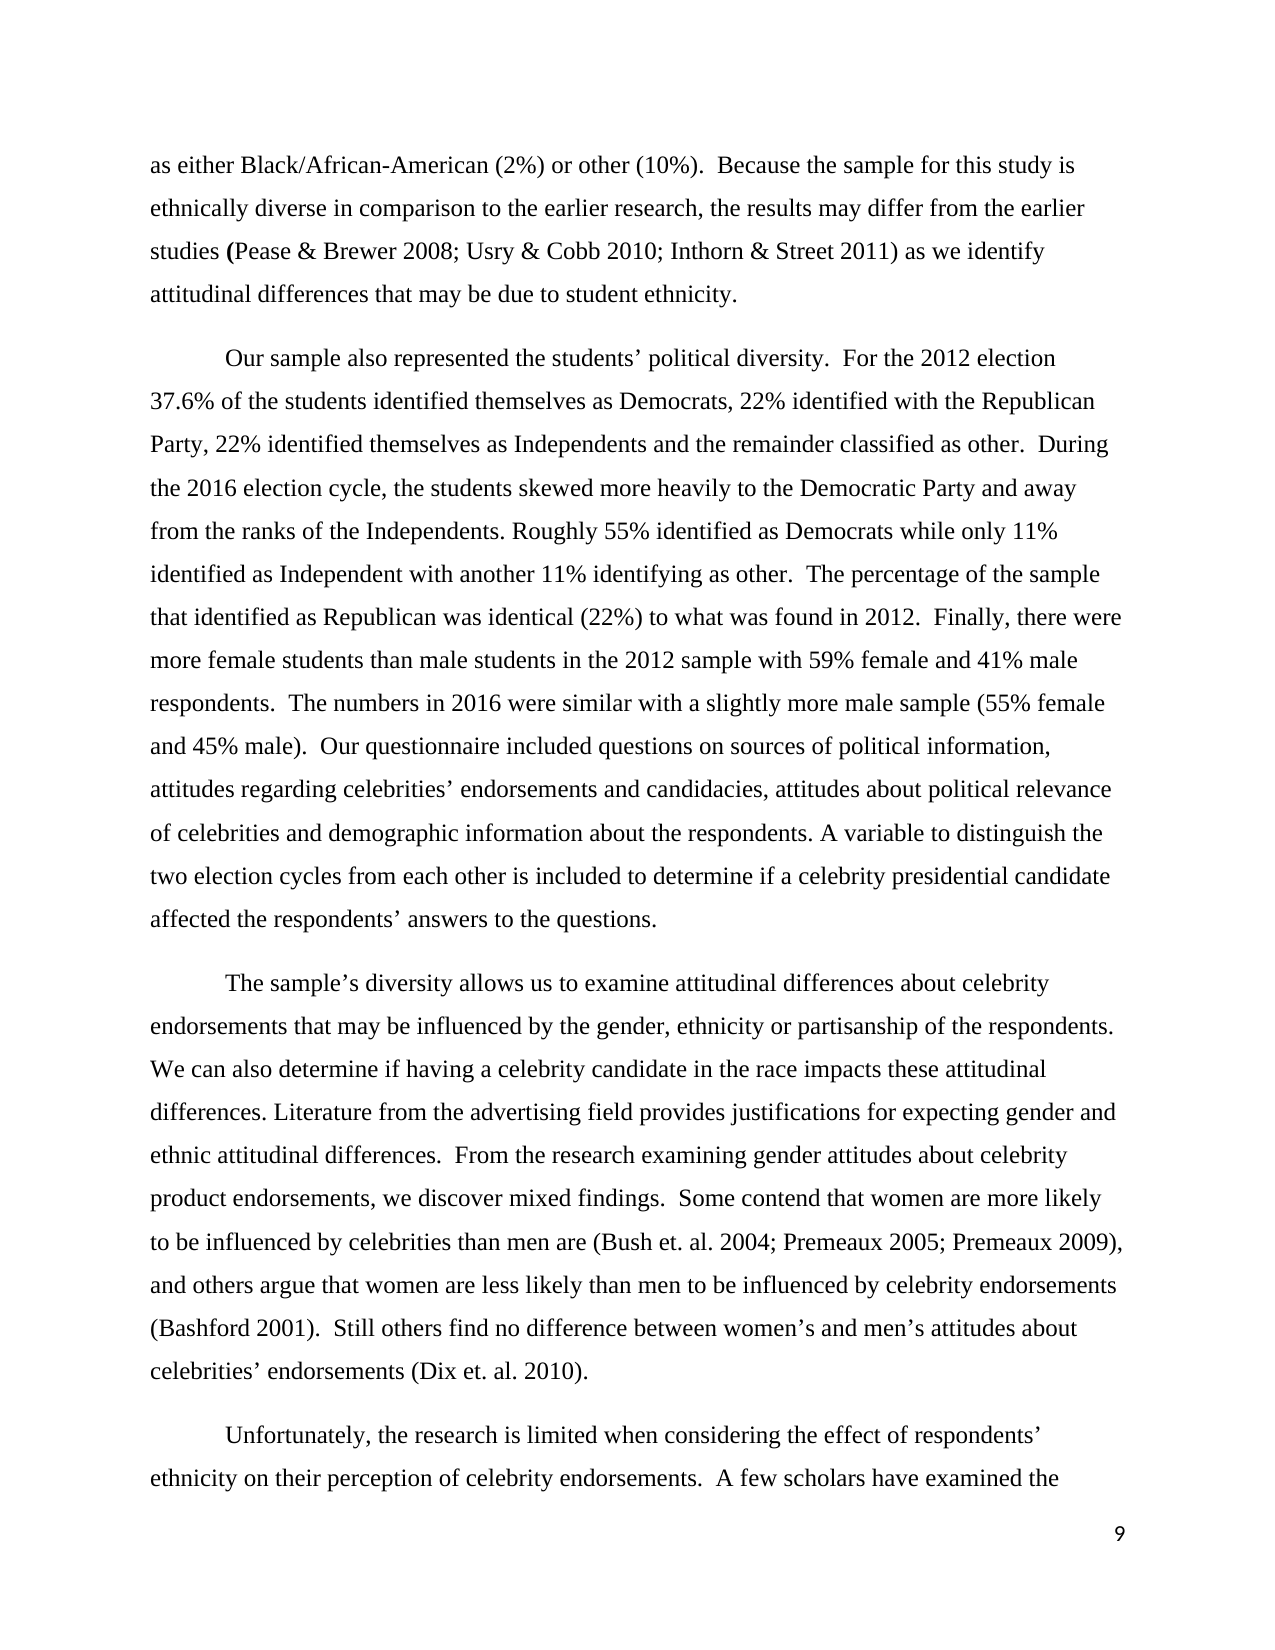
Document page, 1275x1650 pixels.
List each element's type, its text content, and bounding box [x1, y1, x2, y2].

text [150, 1420, 1125, 1492]
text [150, 150, 1125, 308]
text Our sample also represented the students’ political diversity. For the 2012 election 37.6% of the students identified themselves as Democrats, 22% identified with the Republican Party, 22% identified themselves as Independents and the remainder classified as other. During the 2016 election cycle, the students skewed more heavily to the Democratic Party and away from the ranks of the Independents. Roughly 55% identified as Democrats while only 11% identified as Independent with another 11% identifying as other. The percentage of the sample that identified as Republican was identical (22%) to what was found in 2012. Finally, there were more female students than male students in the 2012 sample with 59% female and 41% male respondents. The numbers in 2016 were similar with a slightly more male sample (55% female and 45% male). Our questionnaire included questions on sources of political information, attitudes regarding celebrities’ endorsements and candidacies, attitudes about political relevance of celebrities and demographic information about the respondents. A variable to distinguish the two election cycles from each other is included to determine if a celebrity presidential candidate affected the respondents’ answers to the questions. [150, 343, 1125, 933]
text The sample’s diversity allows us to examine attitudinal differences about celebrity endorsements that may be influenced by the gender, ethnicity or partisanship of the respondents. We can also determine if having a celebrity candidate in the race impacts these attitudinal differences. Literature from the advertising field provides justifications for expecting gender and ethnic attitudinal differences. From the research examining gender attitudes about celebrity product endorsements, we discover mixed findings. Some contend that women are more likely to be influenced by celebrities than men are (Bush et. al. 2004; Premeaux 2005; Premeaux 2009), and others argue that women are less likely than men to be influenced by celebrity endorsements (Bashford 2001). Still others find no difference between women’s and men’s attitudes about celebrities’ endorsements (Dix et. al. 2010). [150, 968, 1125, 1385]
